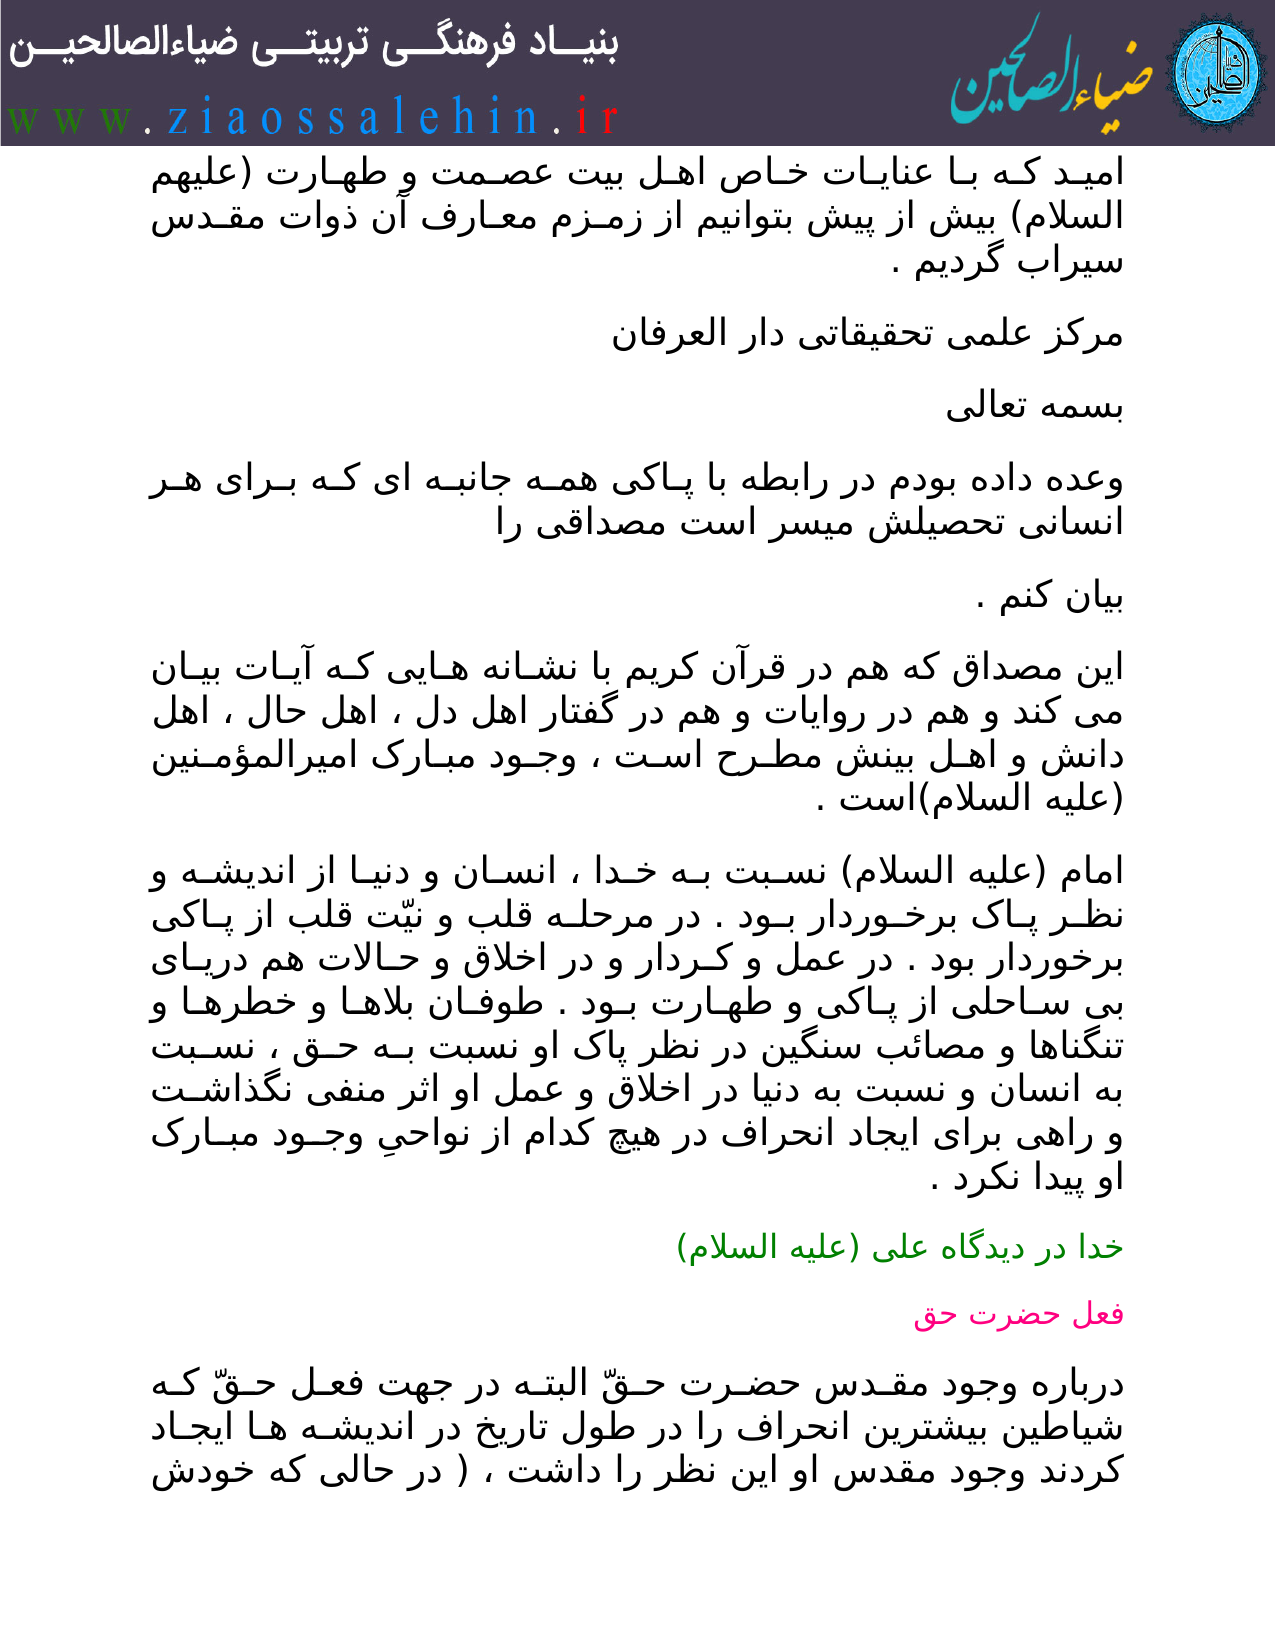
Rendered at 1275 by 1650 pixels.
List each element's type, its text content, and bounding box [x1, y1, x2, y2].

text این مصداق که هم در قرآن کریم با نشانه هایی که آیات بیان می کند و هم در روایات و هم در گفتار اهل دل ، اهل حال ، اهل دانش و اهل بینش مطرح است ، وجود مبارک امیرالمؤمنین (علیه السلام)است . [150, 645, 1125, 819]
text امام (علیه السلام) نسبت به خدا ، انسان و دنیا از اندیشه و نظر پاک برخوردار بود . در مرحله قلب و نیّت قلب از پاکی برخوردار بود . در عمل و کردار و در اخلاق و حالات هم دریای بی ساحلی از پاکی و طهارت بود . طوفان بلاها و خطرها و تنگناها و مصائب سنگین در نظر پاک او نسبت به حق ، نسبت به انسان و نسبت به دنیا در اخلاق و عمل او اثر منفی نگذاشت و راهی برای ایجاد انحراف در هیچ کدام از نواحیِ وجود مبارک او پیدا نکرد . [150, 849, 1125, 1198]
text امید که با عنایات خاص اهل بیت عصمت و طهارت (علیهم السلام) بیش از پیش بتوانیم از زمزم معارف آن ذوات مقدس سیراب گردیم . [150, 150, 1125, 281]
text بیان کنم . [150, 572, 1125, 616]
text وعده داده بودم در رابطه با پاکی همه جانبه ای که برای هر انسانی تحصیلش میسر است مصداقی را [150, 456, 1125, 543]
text بسمه تعالی [150, 383, 1125, 427]
text مرکز علمی تحقیقاتی دار العرفان [150, 310, 1125, 354]
picture [0, 0, 1275, 146]
subtitle خدا در دیدگاه علی (علیه السلام) [150, 1227, 1125, 1266]
subtitle فعل حضرت حق [150, 1295, 1125, 1331]
